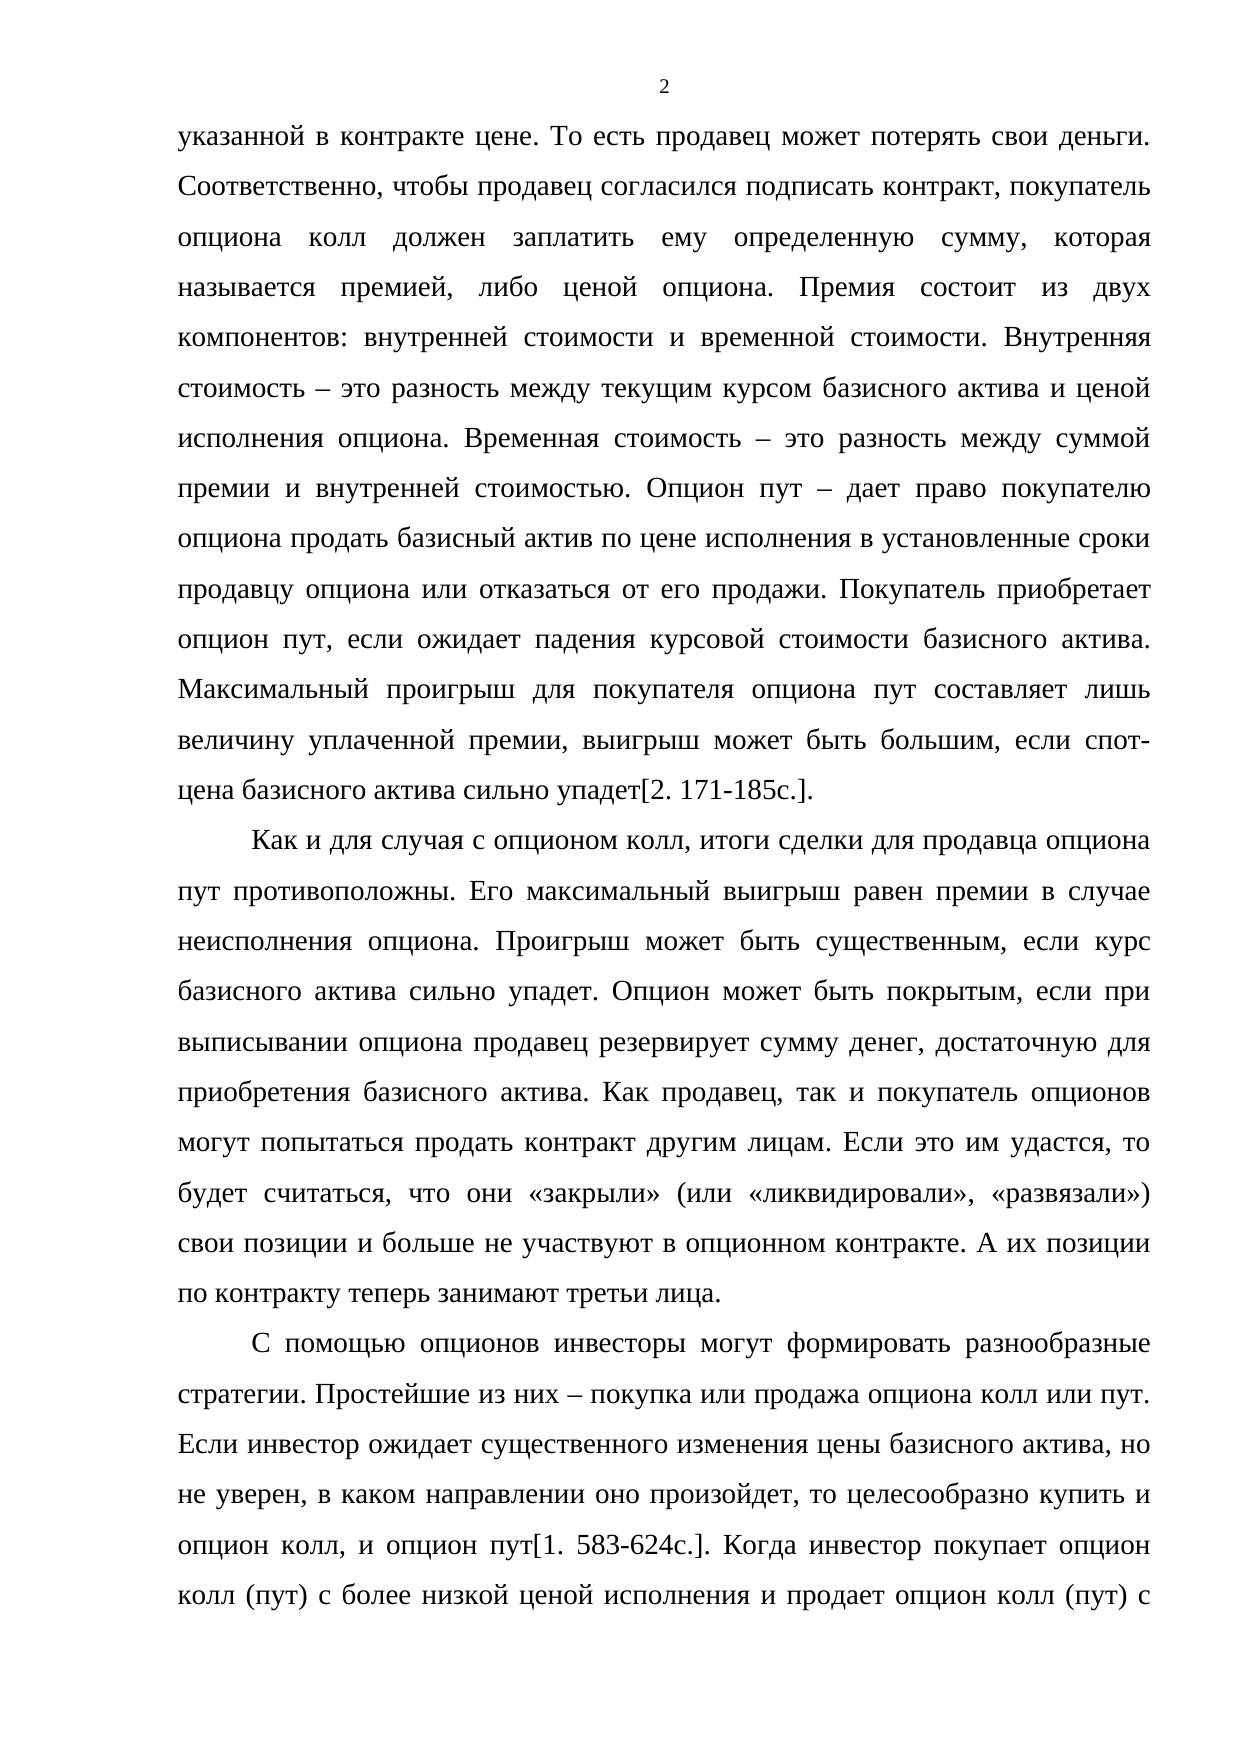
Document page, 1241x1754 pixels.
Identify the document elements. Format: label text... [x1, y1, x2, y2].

text Как и для случая с опционом колл, итоги сделки для продавца опциона пут противоположны. Его максимальный выигрыш равен премии в случае неисполнения опциона. Проигрыш может быть существенным, если курс базисного актива сильно упадет. Опцион может быть покрытым, если при выписывании опциона продавец резервирует сумму денег, достаточную для приобретения базисного актива. Как продавец, так и покупатель опционов могут попытаться продать контракт другим лицам. Если это им удастся, то будет считаться, что они «закрыли» (или «ликвидировали», «развязали») свои позиции и больше не участвуют в опционном контракте. А их позиции по контракту теперь занимают третьи лица. [177, 822, 1152, 1309]
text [177, 1326, 1152, 1611]
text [177, 118, 1152, 806]
